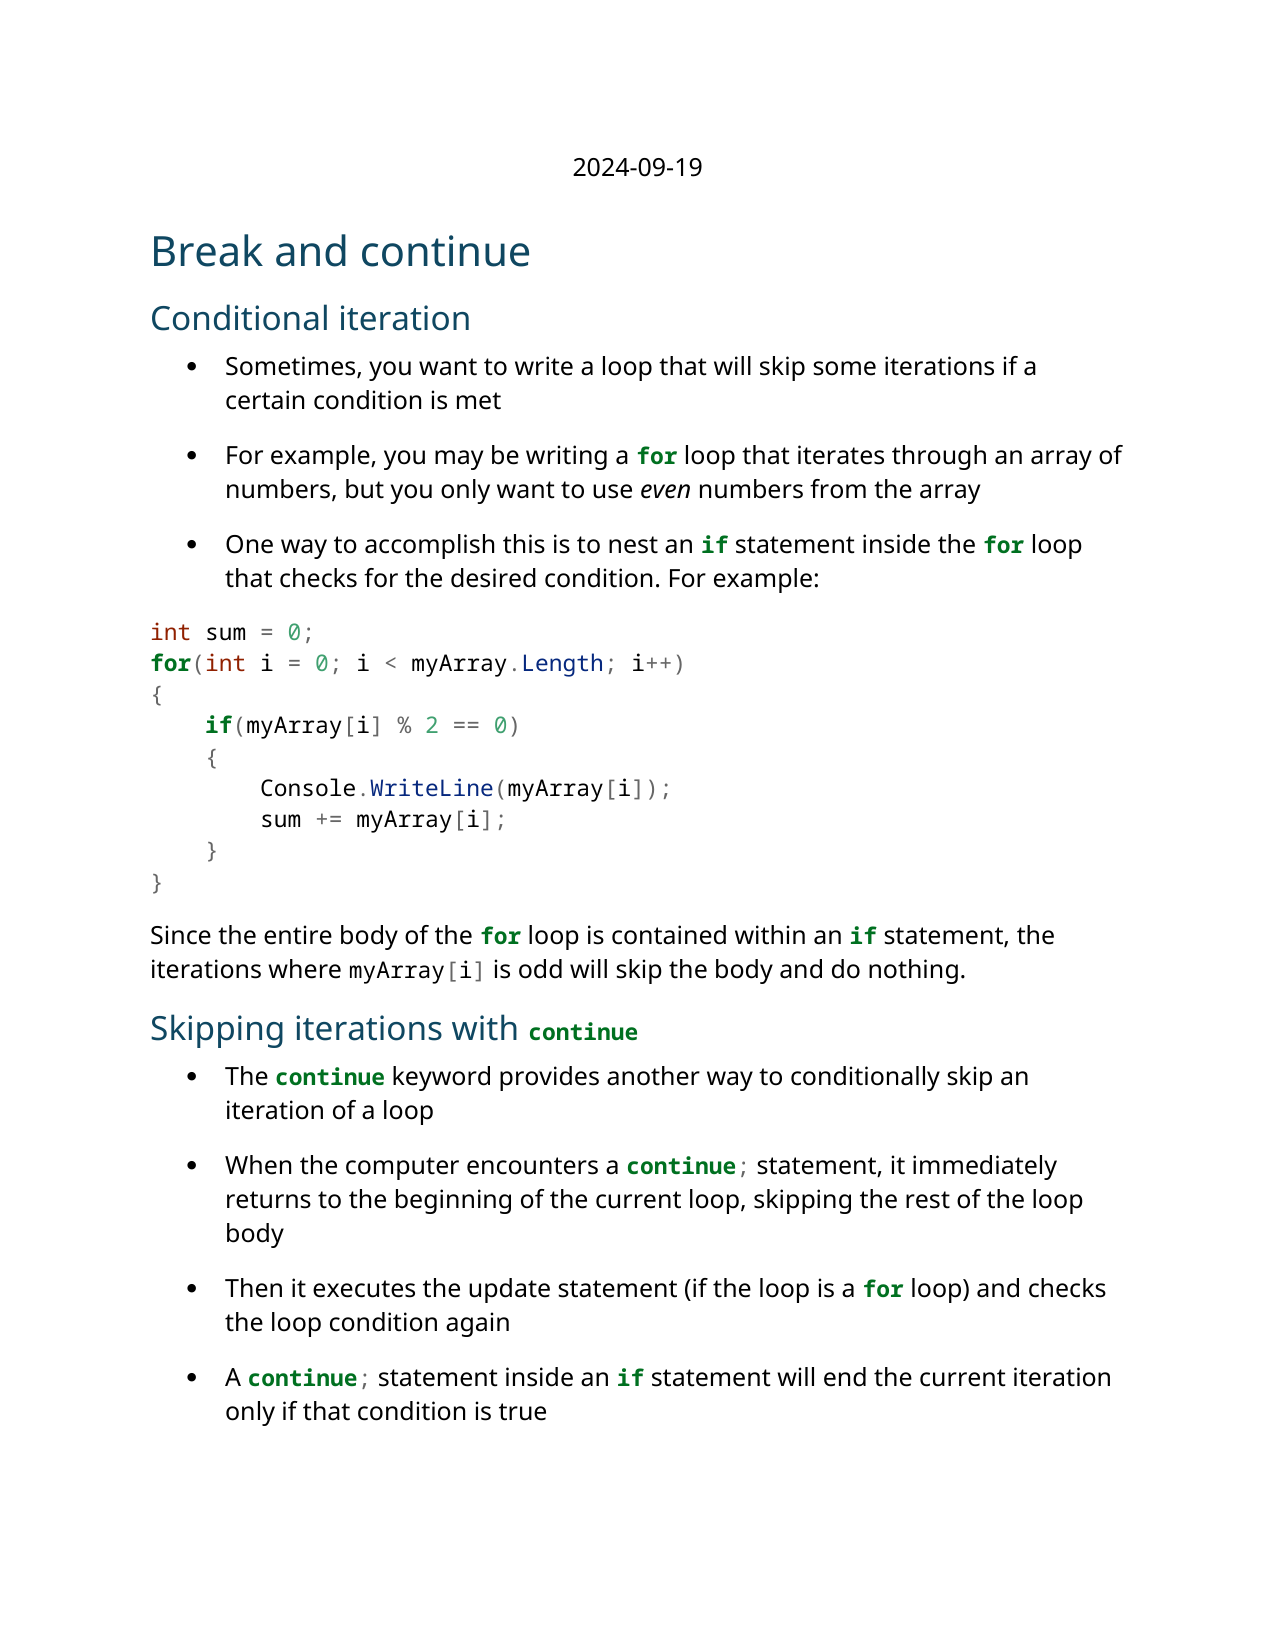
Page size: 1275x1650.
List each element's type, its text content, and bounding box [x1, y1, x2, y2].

list When the computer encounters a continue; statement, it immediately returns to the beginning of the current loop, skipping the rest of the loop body [187, 1147, 1125, 1249]
list The continue keyword provides another way to conditionally skip an iteration of a loop [187, 1058, 1125, 1126]
subtitle Break and continue [150, 222, 1125, 278]
text Since the entire body of the for loop is contained within an if statement, the iterations where myArray[i] is odd will skip the body and do nothing. [150, 918, 1125, 986]
text 2024-09-19 [150, 150, 1125, 184]
list One way to accomplish this is to nest an if statement inside the for loop that checks for the desired condition. For example: [187, 527, 1125, 595]
subtitle Conditional iteration [150, 295, 1125, 340]
list Sometimes, you want to write a loop that will skip some iterations if a certain condition is met [187, 349, 1125, 417]
subtitle Skipping iterations with continue [150, 1004, 1125, 1050]
text int sum = 0; for(int i = 0; i < myArray.Length; i++) { if(myArray[i] % 2 == 0) { Console.WriteLine(myArray[i]); sum += myArray[i]; } } [150, 616, 1125, 897]
list A continue; statement inside an if statement will end the current iteration only if that condition is true [187, 1359, 1125, 1427]
list For example, you may be writing a for loop that iterates through an array of numbers, but you only want to use even numbers from the array [187, 438, 1125, 506]
list Then it executes the update statement (if the loop is a for loop) and checks the loop condition again [187, 1270, 1125, 1338]
